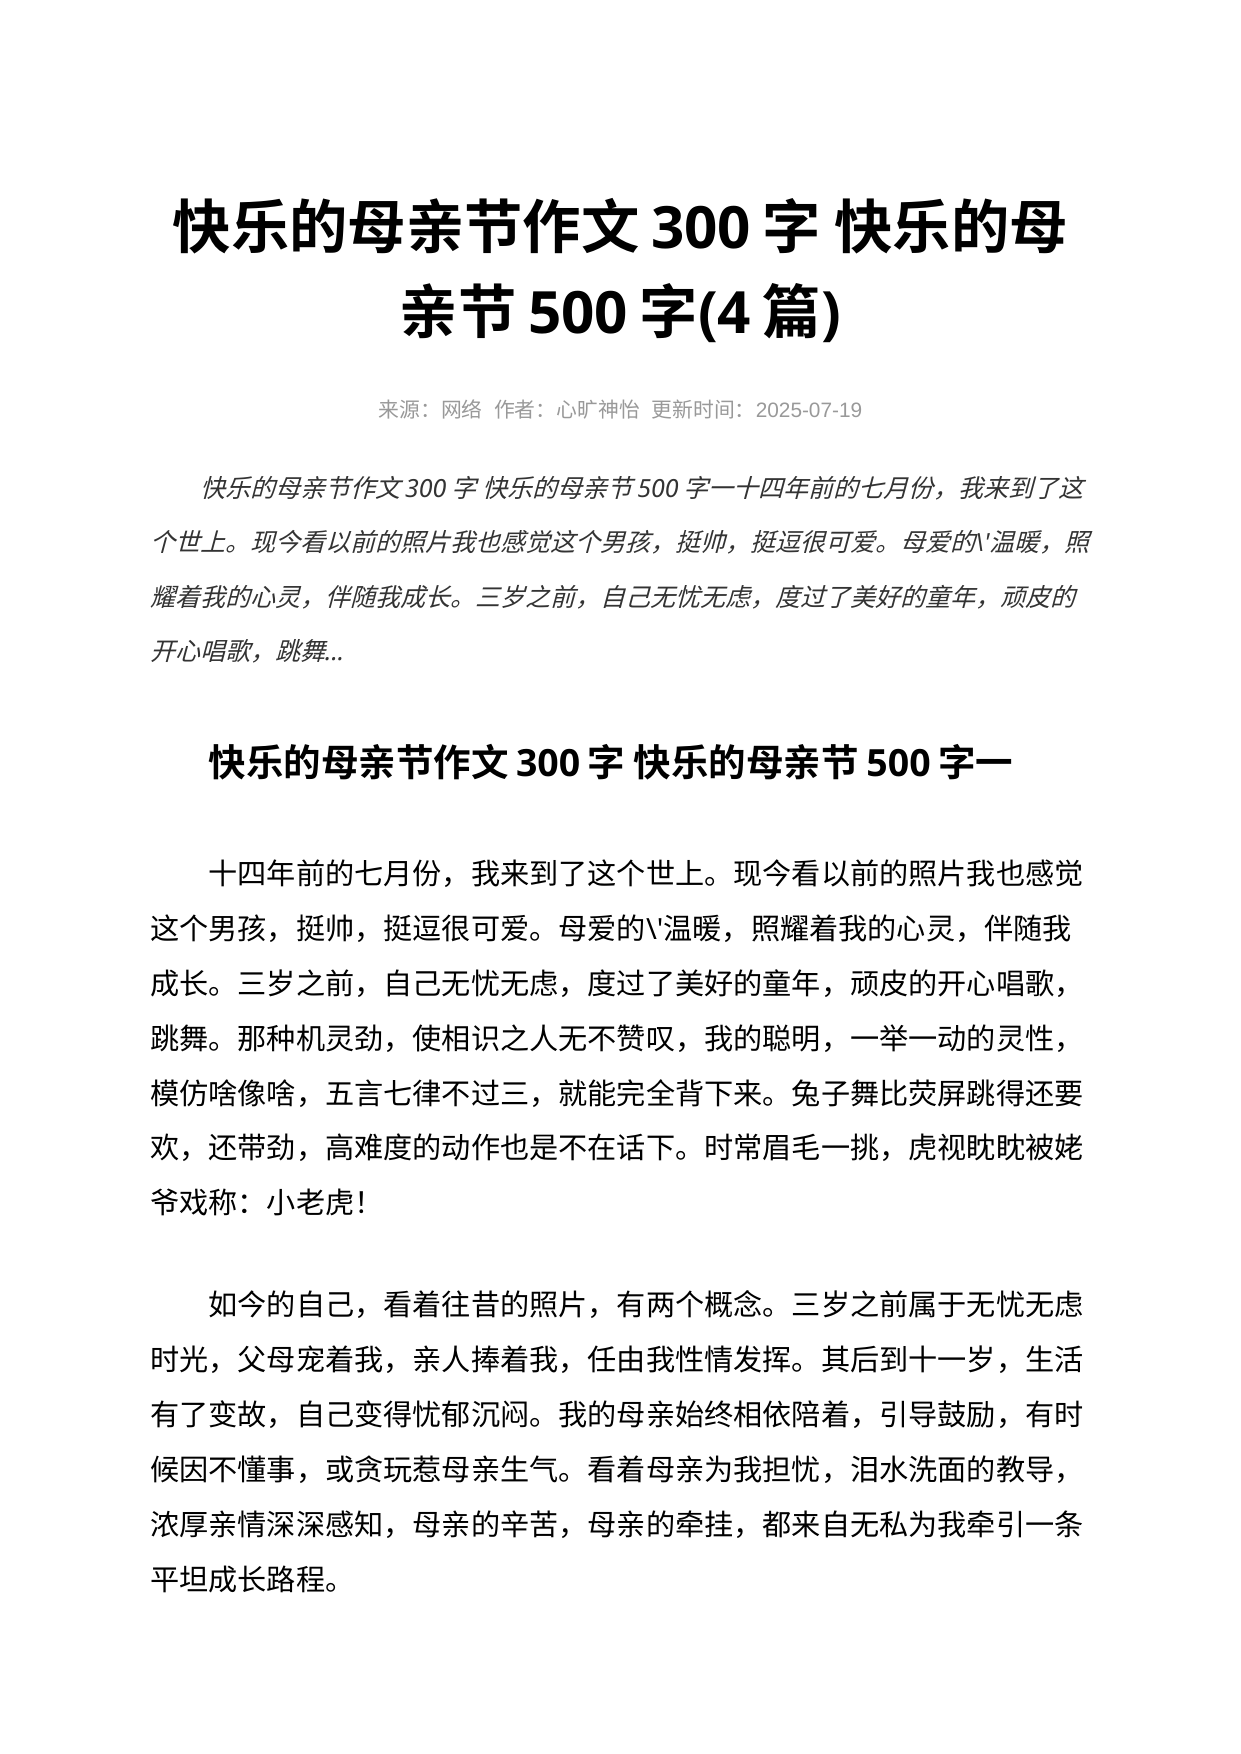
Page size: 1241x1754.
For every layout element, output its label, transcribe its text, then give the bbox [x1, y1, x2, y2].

text 来源：网络 作者：心旷神怡 更新时间：2025-07-19 [150, 398, 1090, 422]
text 如今的自己，看着往昔的照片，有两个概念。三岁之前属于无忧无虑时光，父母宠着我，亲人捧着我，任由我性情发挥。其后到十一岁，生活有了变故，自己变得忧郁沉闷。我的母亲始终相依陪着，引导鼓励，有时候因不懂事，或贪玩惹母亲生气。看着母亲为我担忧，泪水洗面的教导，浓厚亲情深深感知，母亲的辛苦，母亲的牵挂，都来自无私为我牵引一条平坦成长路程。 [150, 1282, 1090, 1598]
subtitle 快乐的母亲节作文300字 快乐的母亲节500字(4篇) [150, 181, 1090, 351]
text 快乐的母亲节作文300字 快乐的母亲节500字一 [150, 733, 1090, 787]
text 十四年前的七月份，我来到了这个世上。现今看以前的照片我也感觉这个男孩，挺帅，挺逗很可爱。母爱的\'温暖，照耀着我的心灵，伴随我成长。三岁之前，自己无忧无虑，度过了美好的童年，顽皮的开心唱歌，跳舞。那种机灵劲，使相识之人无不赞叹，我的聪明，一举一动的灵性，模仿啥像啥，五言七律不过三，就能完全背下来。兔子舞比荧屏跳得还要欢，还带劲，高难度的动作也是不在话下。时常眉毛一挑，虎视眈眈被姥爷戏称：小老虎！ [150, 851, 1090, 1222]
text 快乐的母亲节作文300字 快乐的母亲节500字一十四年前的七月份，我来到了这个世上。现今看以前的照片我也感觉这个男孩，挺帅，挺逗很可爱。母爱的\'温暖，照耀着我的心灵，伴随我成长。三岁之前，自己无忧无虑，度过了美好的童年，顽皮的开心唱歌，跳舞... [150, 468, 1090, 668]
